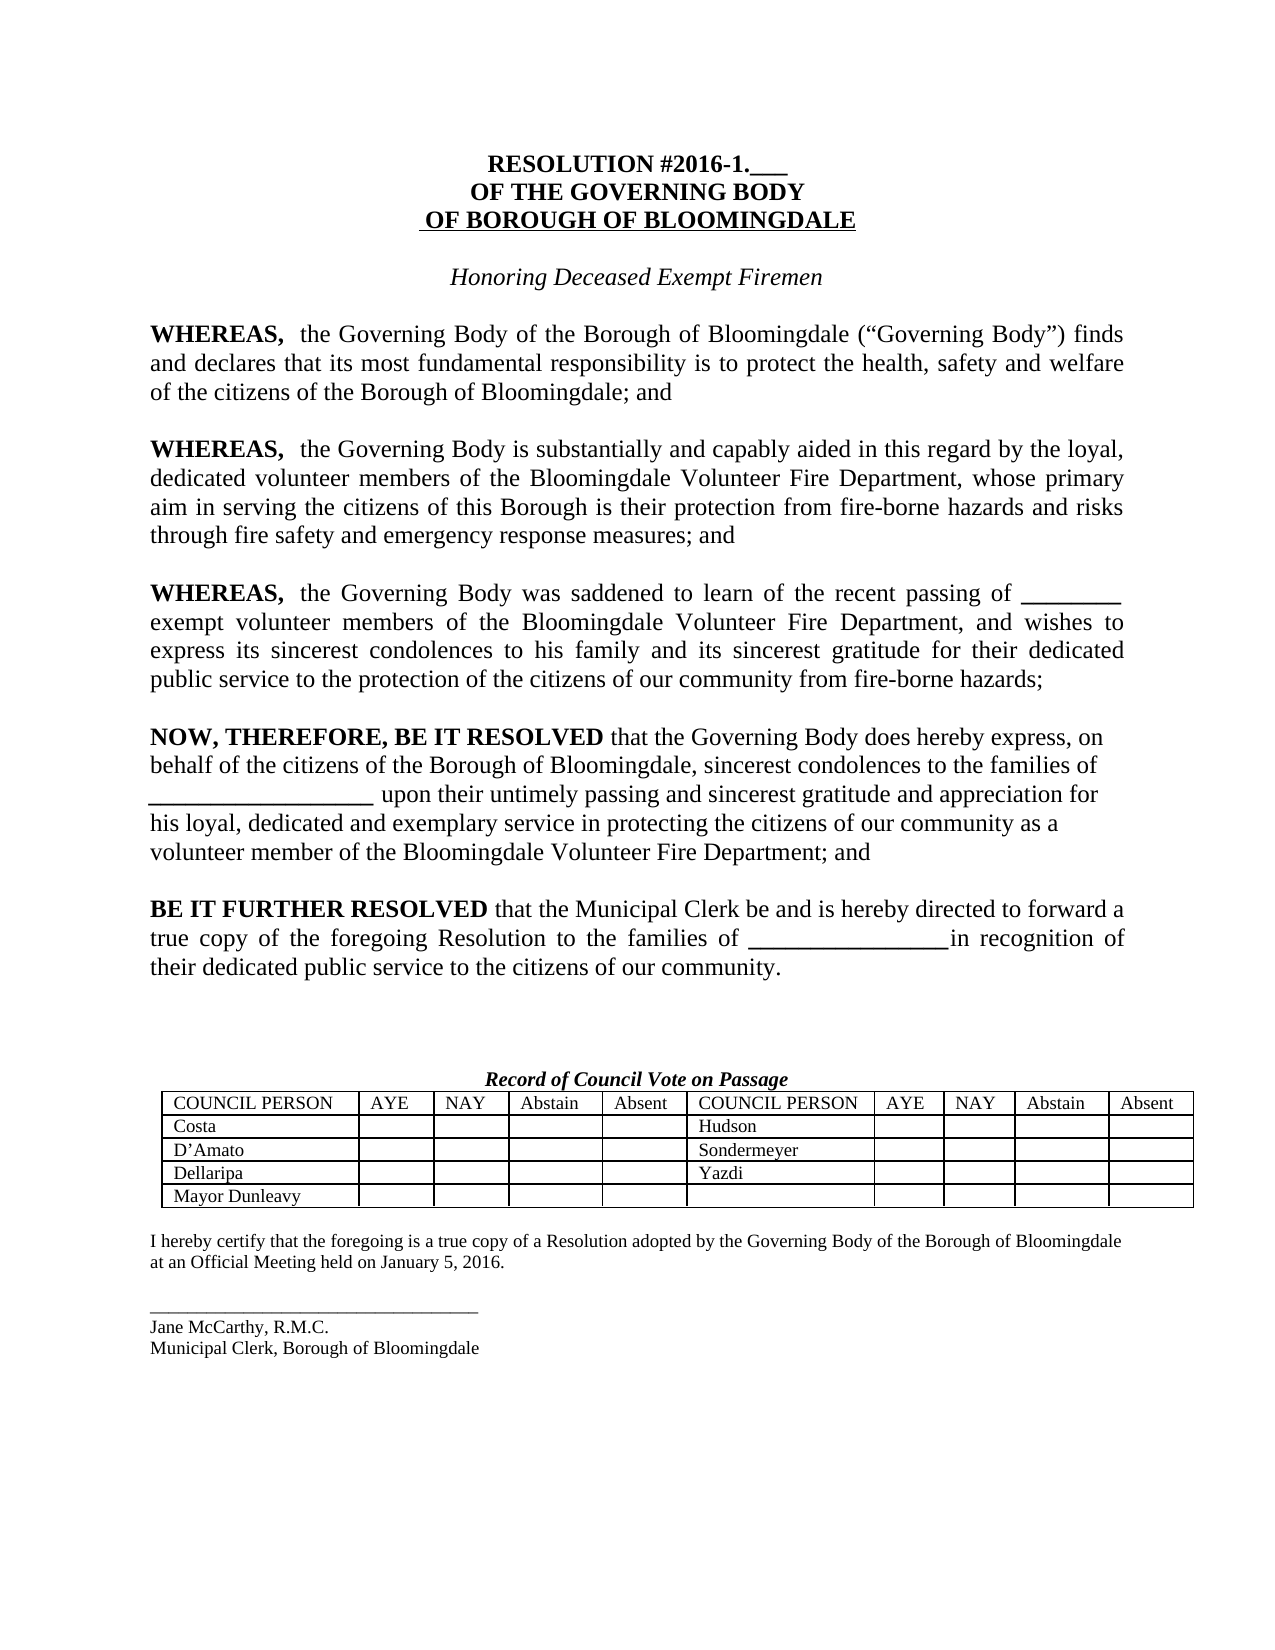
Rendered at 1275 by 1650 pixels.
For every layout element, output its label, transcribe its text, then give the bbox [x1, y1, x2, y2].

table_cell [875, 1162, 943, 1183]
table_cell [945, 1162, 1014, 1183]
text Honoring Deceased Exempt Firemen [150, 262, 1125, 290]
table_header nay [945, 1092, 1014, 1114]
table_cell [435, 1185, 508, 1206]
table_cell Yazdi [688, 1162, 874, 1183]
table_cell [360, 1139, 433, 1160]
table_cell Hudson [688, 1116, 874, 1137]
text RESOLUTION #2016-1.___ [150, 150, 1125, 178]
subtitle Record of Council Vote on Passage [150, 1067, 1125, 1091]
table_cell [510, 1116, 602, 1137]
table_cell [1016, 1185, 1108, 1206]
table_cell [875, 1185, 943, 1206]
table_cell [360, 1116, 433, 1137]
table_cell [435, 1116, 508, 1137]
table_cell [435, 1139, 508, 1160]
table_cell [1110, 1185, 1193, 1206]
table_cell [360, 1185, 433, 1206]
table_header Council person [163, 1092, 358, 1114]
table_header nay [435, 1092, 508, 1114]
table_header aye [875, 1092, 943, 1114]
text NOW, THEREFORE, BE IT RESOLVED that the Governing Body does hereby express, on behalf of the citizens of the Borough of Bloomingdale, sincerest condolences to the families of __________________ upon their untimely passing and sincerest gratitude and appreciation for his loyal, dedicated and exemplary service in protecting the citizens of our community as a volunteer member of the Bloomingdale Volunteer Fire Department; and [150, 722, 1125, 865]
table_header Absent [603, 1092, 686, 1114]
text OF BOROUGH OF BLOOMINGDALE [150, 206, 1125, 234]
table_cell [875, 1139, 943, 1160]
table_cell Dellaripa [163, 1162, 358, 1183]
table_cell Mayor Dunleavy [163, 1185, 358, 1206]
text ___________________________________ [150, 1294, 1125, 1316]
table_header Abstain [510, 1092, 602, 1114]
text I hereby certify that the foregoing is a true copy of a Resolution adopted by the Governing Body of the Borough of Bloomingdale at an Official Meeting held on January 5, 2016. [150, 1229, 1125, 1273]
text WHEREAS, the Governing Body is substantially and capably aided in this regard by the loyal, dedicated volunteer members of the Bloomingdale Volunteer Fire Department, whose primary aim in serving the citizens of this Borough is their protection from fire-borne hazards and risks through fire safety and emergency response measures; and [150, 434, 1125, 549]
table_cell [1016, 1162, 1108, 1183]
text OF THE GOVERNING BODY [150, 178, 1125, 206]
table_cell [510, 1139, 602, 1160]
table_header aye [360, 1092, 433, 1114]
table_cell D’Amato [163, 1139, 358, 1160]
table_cell [945, 1116, 1014, 1137]
table_cell Costa [163, 1116, 358, 1137]
table_cell [945, 1185, 1014, 1206]
table_cell [360, 1162, 433, 1183]
table_cell [1110, 1139, 1193, 1160]
table_cell Sondermeyer [688, 1139, 874, 1160]
table_cell [603, 1185, 686, 1206]
table_cell [603, 1116, 686, 1137]
table_cell [510, 1162, 602, 1183]
table_cell [435, 1162, 508, 1183]
text WHEREAS, the Governing Body of the Borough of Bloomingdale (“Governing Body”) finds and declares that its most fundamental responsibility is to protect the health, safety and welfare of the citizens of the Borough of Bloomingdale; and [150, 319, 1125, 405]
table_cell [1110, 1162, 1193, 1183]
table_header Absent [1110, 1092, 1193, 1114]
table_cell [1110, 1116, 1193, 1137]
table_cell [603, 1139, 686, 1160]
table_header Council person [688, 1092, 874, 1114]
text Jane McCarthy, R.M.C. [150, 1316, 1125, 1337]
text BE IT FURTHER RESOLVED that the Municipal Clerk be and is hereby directed to forward a true copy of the foregoing Resolution to the families of ________________in recognition of their dedicated public service to the citizens of our community. [150, 894, 1125, 980]
table_header Abstain [1016, 1092, 1108, 1114]
table_cell [875, 1116, 943, 1137]
table_cell [945, 1139, 1014, 1160]
table_cell [603, 1162, 686, 1183]
table_cell [688, 1185, 874, 1206]
table_cell [1016, 1116, 1108, 1137]
text WHEREAS, the Governing Body was saddened to learn of the recent passing of ________ exempt volunteer members of the Bloomingdale Volunteer Fire Department, and wishes to express its sincerest condolences to his family and its sincerest gratitude for their dedicated public service to the protection of the citizens of our community from fire-borne hazards; [150, 578, 1125, 693]
table_cell [1016, 1139, 1108, 1160]
table_cell [510, 1185, 602, 1206]
text Municipal Clerk, Borough of Bloomingdale [150, 1337, 1125, 1359]
